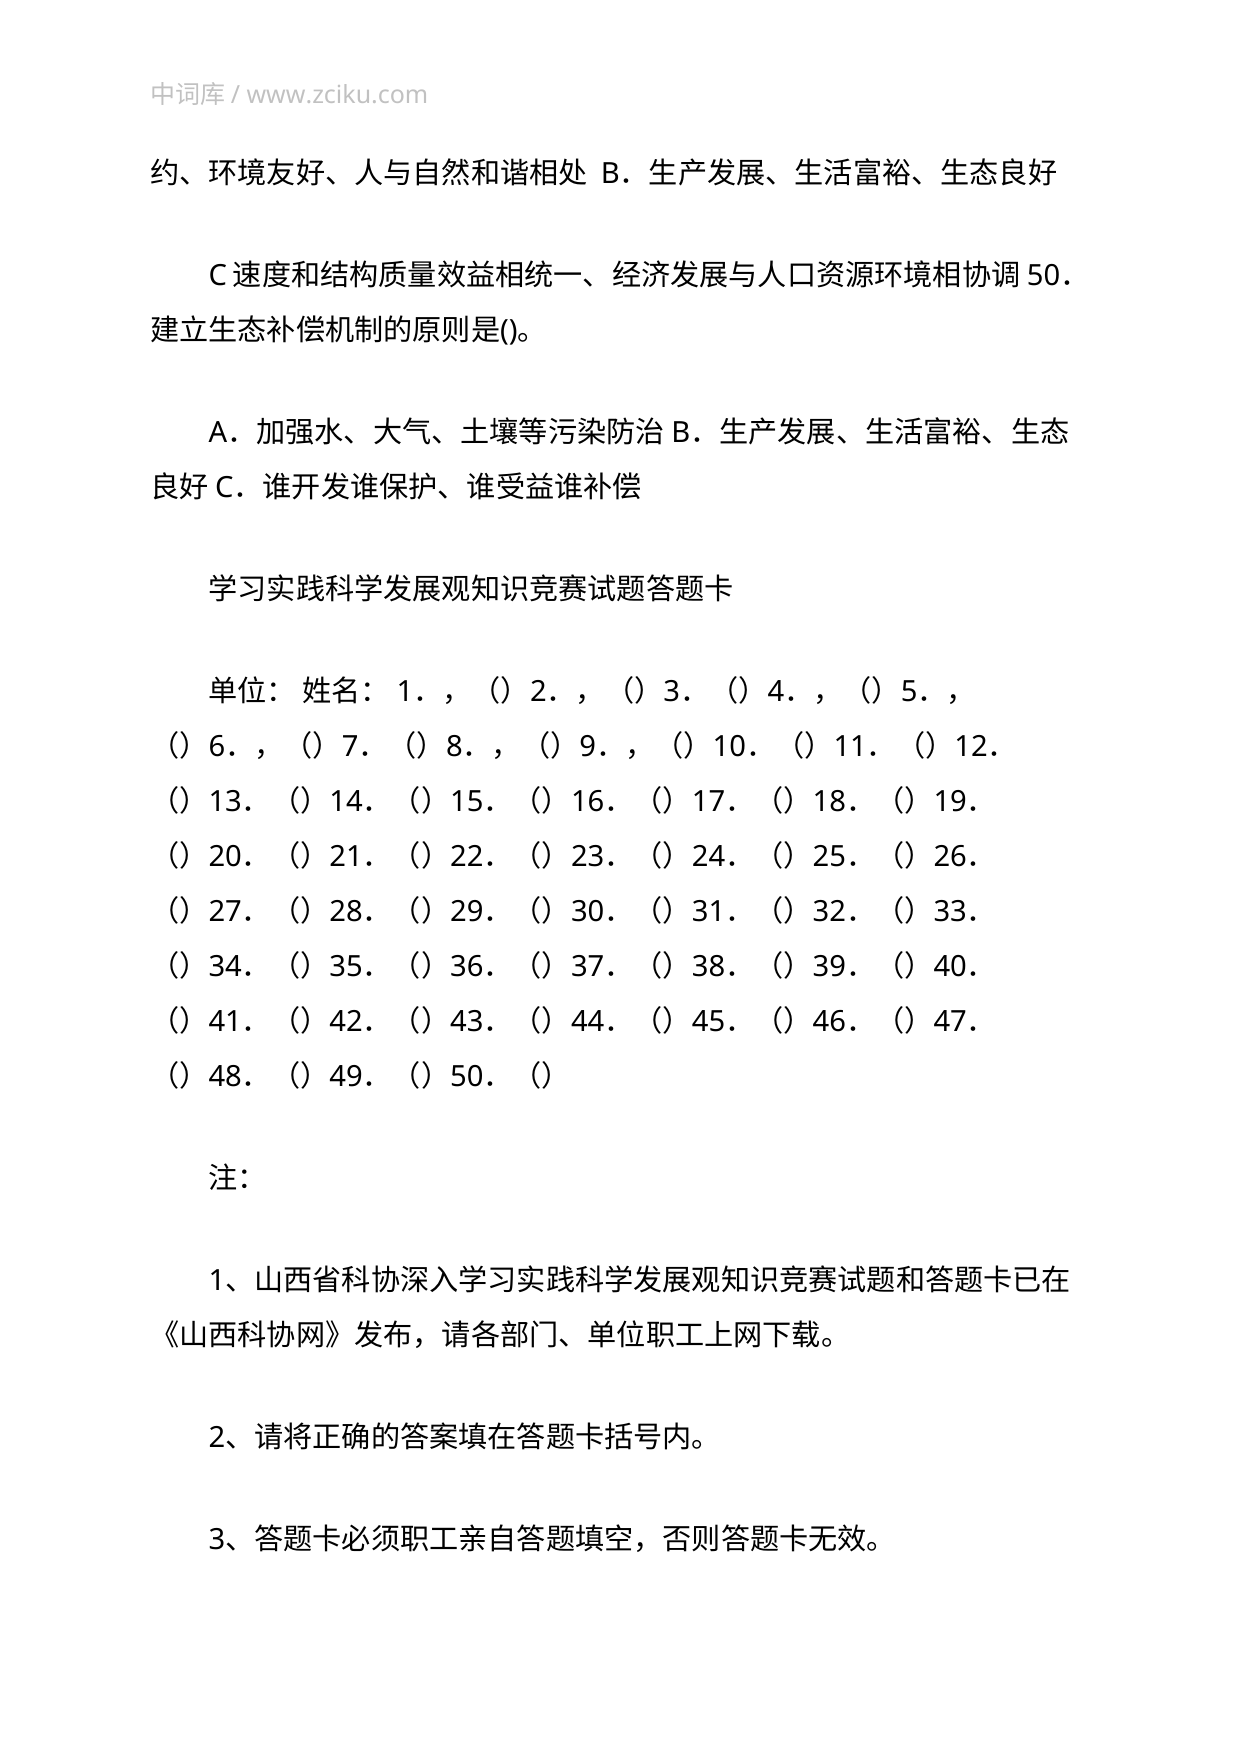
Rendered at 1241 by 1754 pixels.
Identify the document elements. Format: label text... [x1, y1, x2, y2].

text 学习实践科学发展观知识竞赛试题答题卡 [150, 566, 1090, 608]
text C速度和结构质量效益相统一、经济发展与人口资源环境相协调 50．建立生态补偿机制的原则是()。 [150, 252, 1090, 349]
text 3、答题卡必须职工亲自答题填空，否则答题卡无效。 [150, 1515, 1090, 1558]
text 2、请将正确的答案填在答题卡括号内。 [150, 1413, 1090, 1456]
text A．加强水、大气、土壤等污染防治 B．生产发展、生活富裕、生态良好 C．谁开发谁保护、谁受益谁补偿 [150, 409, 1090, 506]
text 1、山西省科协深入学习实践科学发展观知识竞赛试题和答题卡已在《山西科协网》发布，请各部门、单位职工上网下载。 [150, 1256, 1090, 1354]
text 单位： 姓名： 1．，（）2．，（）3．（）4．，（）5．，（）6．，（）7．（）8．，（）9．，（）10．（）11．（）12．（）13．（）14．（）15．（）16．（）17．（）18．（）19．（）20．（）21．（）22．（）23．（）24．（）25．（）26．（）27．（）28．（）29．（）30．（）31．（）32．（）33．（）34．（）35．（）36．（）37．（）38．（）39．（）40．（）41．（）42．（）43．（）44．（）45．（）46．（）47．（）48．（）49．（）50．（） [150, 668, 1090, 1095]
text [150, 150, 1090, 192]
text 注： [150, 1155, 1090, 1197]
